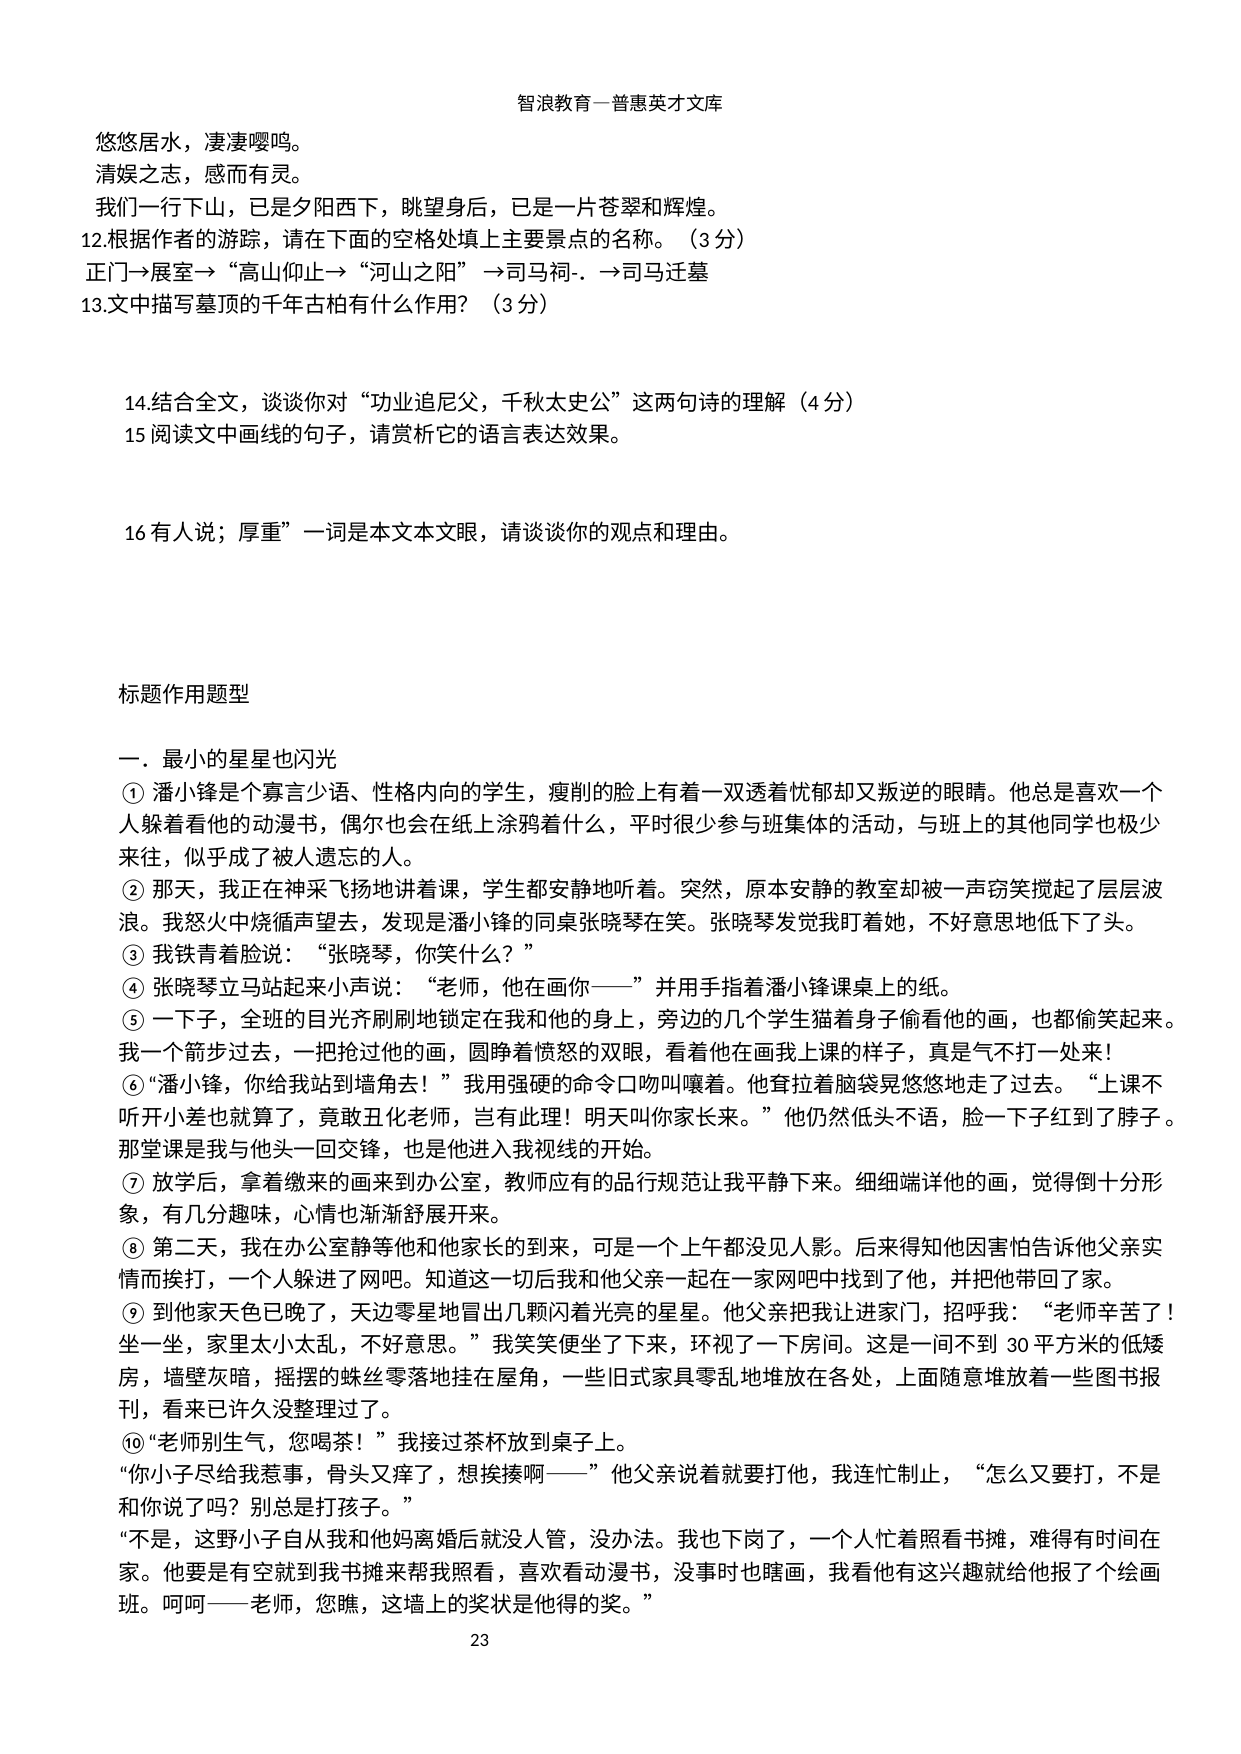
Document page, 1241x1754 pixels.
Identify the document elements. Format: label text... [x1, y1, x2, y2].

text ⑨到他家天色已晚了，天边零星地冒出几颗闪着光亮的星星。他父亲把我让进家门，招呼我：“老师辛苦了！坐一坐，家里太小太乱，不好意思。”我笑笑便坐了下来，环视了一下房间。这是一间不到30平方米的低矮房，墙壁灰暗，摇摆的蛛丝零落地挂在屋角，一些旧式家具零乱地堆放在各处，上面随意堆放着一些图书报刊，看来已许久没整理过了。 [119, 1294, 1165, 1424]
text “不是，这野小子自从我和他妈离婚后就没人管，没办法。我也下岗了，一个人忙着照看书摊，难得有时间在家。他要是有空就到我书摊来帮我照看，喜欢看动漫书，没事时也瞎画，我看他有这兴趣就给他报了个绘画班。呵呵——老师，您瞧，这墙上的奖状是他得的奖。” [119, 1522, 1165, 1619]
text ③我铁青着脸说：“张晓琴，你笑什么？” [119, 937, 1165, 969]
text ⑧第二天，我在办公室静等他和他家长的到来，可是一个上午都没见人影。后来得知他因害怕告诉他父亲实情而挨打，一个人躲进了网吧。知道这一切后我和他父亲一起在一家网吧中找到了他，并把他带回了家。 [119, 1229, 1165, 1294]
text ⑤一下子，全班的目光齐刷刷地锁定在我和他的身上，旁边的几个学生猫着身子偷看他的画，也都偷笑起来。我一个箭步过去，一把抢过他的画，圆睁着愤怒的双眼，看着他在画我上课的样子，真是气不打一处来！ [119, 1002, 1165, 1067]
text ⑥“潘小锋，你给我站到墙角去！”我用强硬的命令口吻叫嚷着。他耷拉着脑袋晃悠悠地走了过去。“上课不听开小差也就算了，竟敢丑化老师，岂有此理！明天叫你家长来。”他仍然低头不语，脸一下子红到了脖子。那堂课是我与他头一回交锋，也是他进入我视线的开始。 [119, 1067, 1165, 1164]
text 标题作用题型 [119, 677, 1165, 709]
text 一．最小的星星也闪光 [119, 742, 1165, 774]
text ⑩“老师别生气，您喝茶！”我接过茶杯放到桌子上。 [119, 1424, 1165, 1457]
text ①潘小锋是个寡言少语、性格内向的学生，瘦削的脸上有着一双透着忧郁却又叛逆的眼睛。他总是喜欢一个人躲着看他的动漫书，偶尔也会在纸上涂鸦着什么，平时很少参与班集体的活动，与班上的其他同学也极少来往，似乎成了被人遗忘的人。 [119, 774, 1165, 872]
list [75, 124, 1165, 352]
text 14.结合全文，谈谈你对“功业追尼父，千秋太史公”这两句诗的理解（4分） 15阅读文中画线的句子，请赏析它的语言表达效果。 [119, 384, 1165, 482]
text “你小子尽给我惹事，骨头又痒了，想挨揍啊——”他父亲说着就要打他，我连忙制止，“怎么又要打，不是和你说了吗？别总是打孩子。” [119, 1457, 1165, 1522]
text ④张晓琴立马站起来小声说：“老师，他在画你——”并用手指着潘小锋课桌上的纸。 [119, 969, 1165, 1002]
text ②那天，我正在神采飞扬地讲着课，学生都安静地听着。突然，原本安静的教室却被一声窃笑搅起了层层波浪。我怒火中烧循声望去，发现是潘小锋的同桌张晓琴在笑。张晓琴发觉我盯着她，不好意思地低下了头。 [119, 872, 1165, 937]
text 16有人说；厚重”一词是本文本文眼，请谈谈你的观点和理由。 [119, 514, 1165, 547]
text ⑦放学后，拿着缴来的画来到办公室，教师应有的品行规范让我平静下来。细细端详他的画，觉得倒十分形象，有几分趣味，心情也渐渐舒展开来。 [119, 1164, 1165, 1229]
